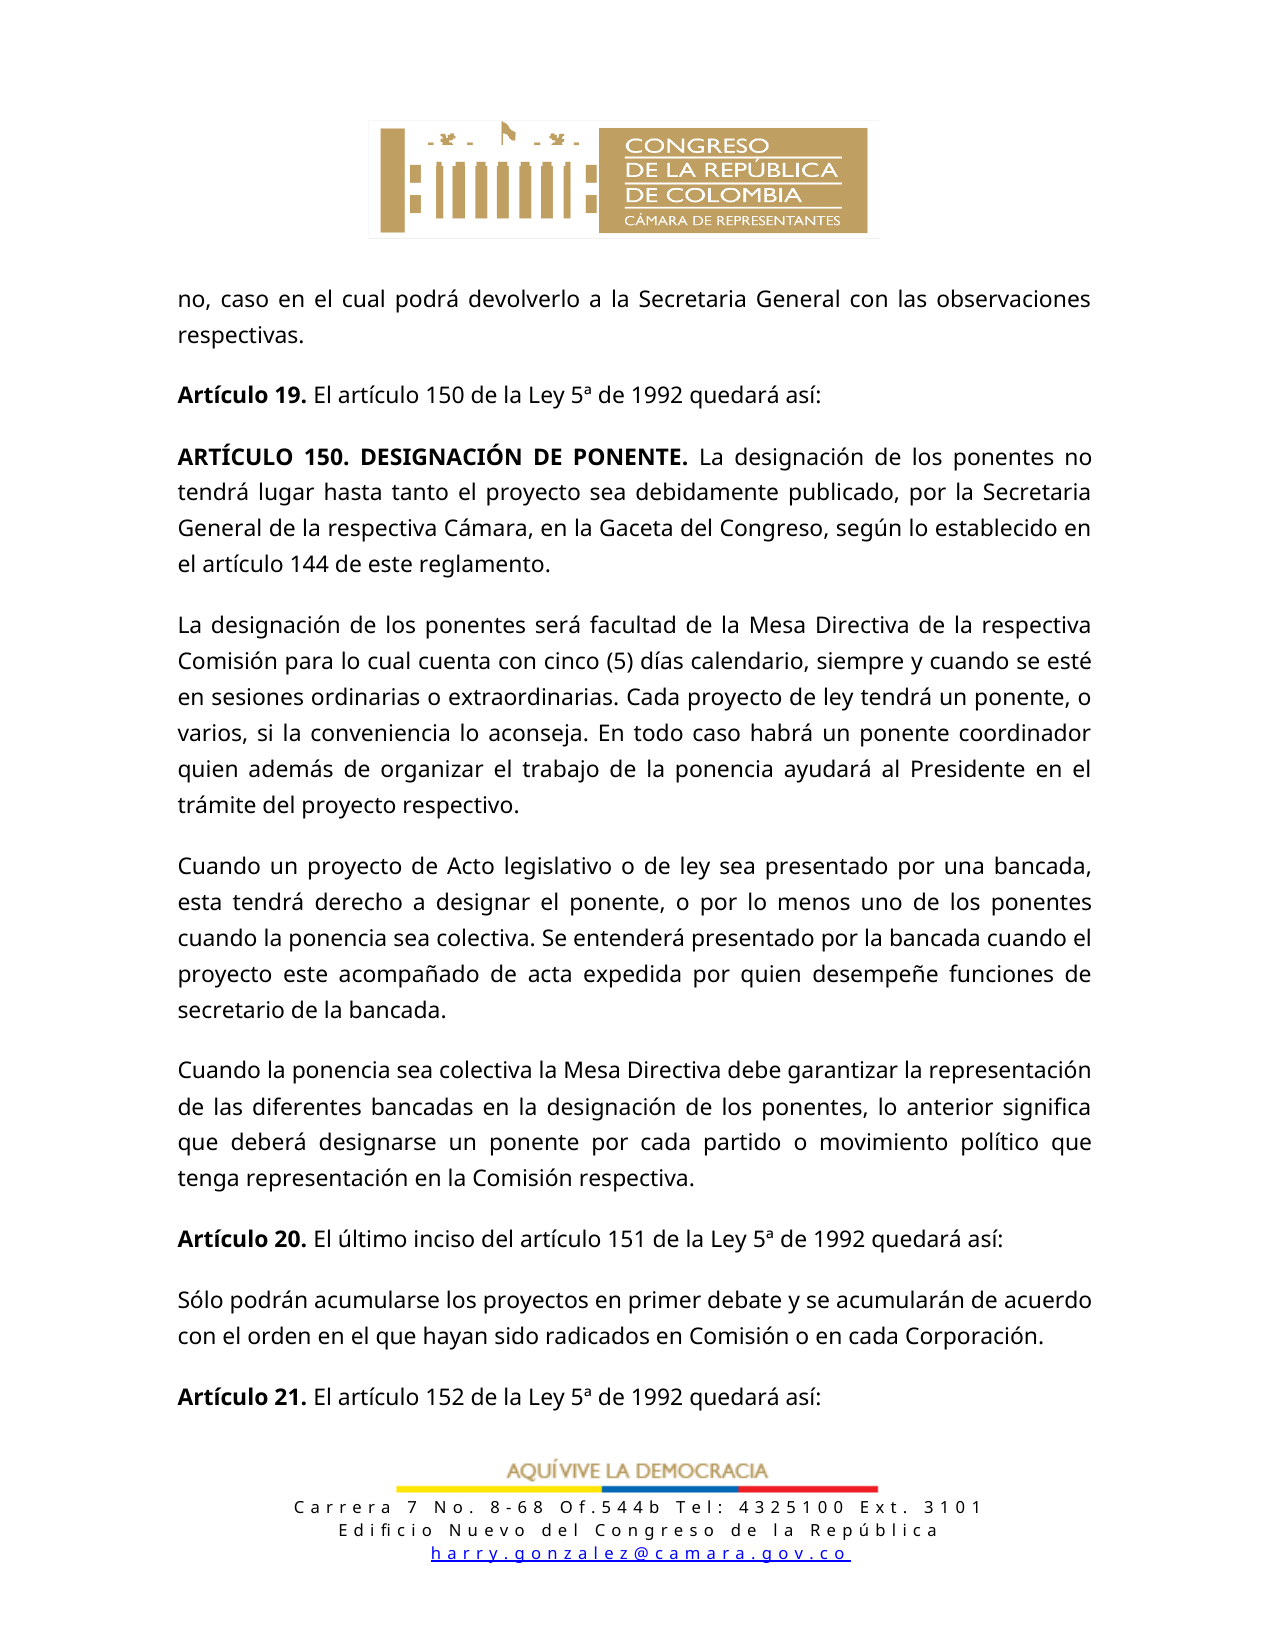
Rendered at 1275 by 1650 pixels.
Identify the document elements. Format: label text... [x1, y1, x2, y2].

text Cuando un proyecto de Acto legislativo o de ley sea presentado por una bancada, esta tendrá derecho a designar el ponente, o por lo menos uno de los ponentes cuando la ponencia sea colectiva. Se entenderá presentado por la bancada cuando el proyecto este acompañado de acta expedida por quien desempeñe funciones de secretario de la bancada. [177, 850, 1093, 1025]
picture [381, 1452, 894, 1496]
text La designación de los ponentes será facultad de la Mesa Directiva de la respectiva Comisión para lo cual cuenta con cinco (5) días calendario, siempre y cuando se esté en sesiones ordinarias o extraordinarias. Cada proyecto de ley tendrá un ponente, o varios, si la conveniencia lo aconseja. En todo caso habrá un ponente coordinador quien además de organizar el trabajo de la ponencia ayudará al Presidente en el trámite del proyecto respectivo. [177, 609, 1093, 820]
text Artículo 21. El artículo 152 de la Ley 5ª de 1992 quedará así: [177, 1381, 1093, 1412]
text Cuando la ponencia sea colectiva la Mesa Directiva debe garantizar la representación de las diferentes bancadas en la designación de los ponentes, lo anterior significa que deberá designarse un ponente por cada partido o movimiento político que tenga representación en la Comisión respectiva. [177, 1054, 1093, 1193]
text Sólo podrán acumularse los proyectos en primer debate y se acumularán de acuerdo con el orden en el que hayan sido radicados en Comisión o en cada Corporación. [177, 1284, 1093, 1351]
text Artículo 20. El último inciso del artículo 151 de la Ley 5ª de 1992 quedará así: [177, 1223, 1093, 1254]
text Artículo 19. El artículo 150 de la Ley 5ª de 1992 quedará así: [177, 379, 1093, 411]
picture [368, 120, 880, 239]
text ARTÍCULO 150. DESIGNACIÓN DE PONENTE. La designación de los ponentes no tendrá lugar hasta tanto el proyecto sea debidamente publicado, por la Secretaria General de la respectiva Cámara, en la Gaceta del Congreso, según lo establecido en el artículo 144 de este reglamento. [177, 440, 1093, 579]
